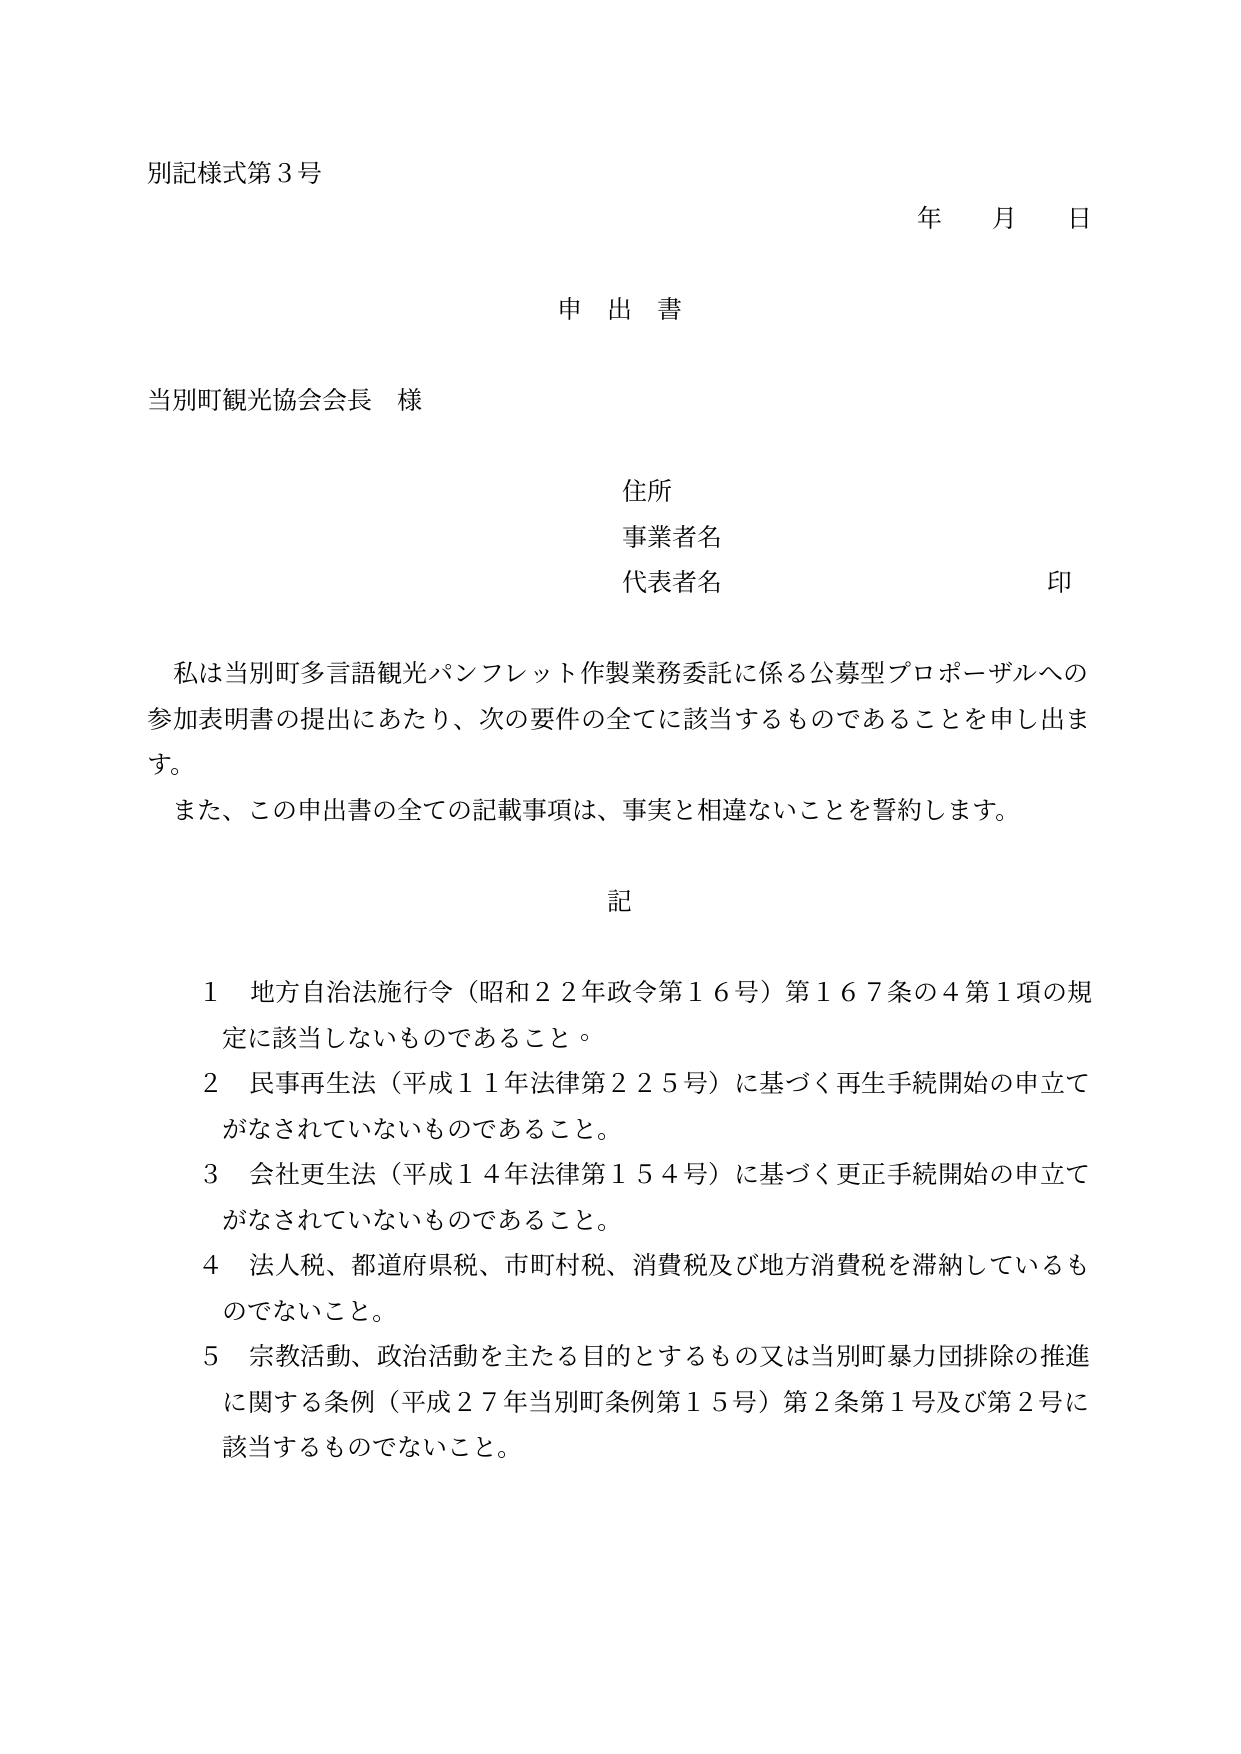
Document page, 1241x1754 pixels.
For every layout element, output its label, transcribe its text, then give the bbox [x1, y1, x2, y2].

text ２ 民事再生法（平成１１年法律第２２５号）に基づく再生手続開始の申立てがなされていないものであること。 [148, 1059, 1092, 1150]
text 代表者名 印 [148, 558, 1092, 604]
text 年 月 日 [148, 194, 1092, 240]
text ３ 会社更生法（平成１４年法律第１５４号）に基づく更正手続開始の申立てがなされていないものであること。 [148, 1150, 1092, 1241]
text 別記様式第３号 [148, 149, 1092, 194]
text 記 [148, 877, 1092, 922]
text 申 出 書 [148, 285, 1092, 331]
text 住所 [148, 467, 1092, 513]
text ４ 法人税、都道府県税、市町村税、消費税及び地方消費税を滞納しているものでないこと。 [148, 1241, 1092, 1332]
text また、この申出書の全ての記載事項は、事実と相違ないことを誓約します。 [148, 786, 1092, 831]
text ５ 宗教活動、政治活動を主たる目的とするもの又は当別町暴力団排除の推進に関する条例（平成２７年当別町条例第１５号）第２条第１号及び第２号に該当するものでないこと。 [148, 1332, 1092, 1469]
text １ 地方自治法施行令（昭和２２年政令第１６号）第１６７条の４第１項の規定に該当しないものであること。 [148, 968, 1092, 1059]
text 事業者名 [148, 513, 1092, 558]
text 当別町観光協会会長 様 [148, 376, 1092, 422]
text 私は当別町多言語観光パンフレット作製業務委託に係る公募型プロポーザルへの参加表明書の提出にあたり、次の要件の全てに該当するものであることを申し出ます。 [148, 649, 1092, 786]
